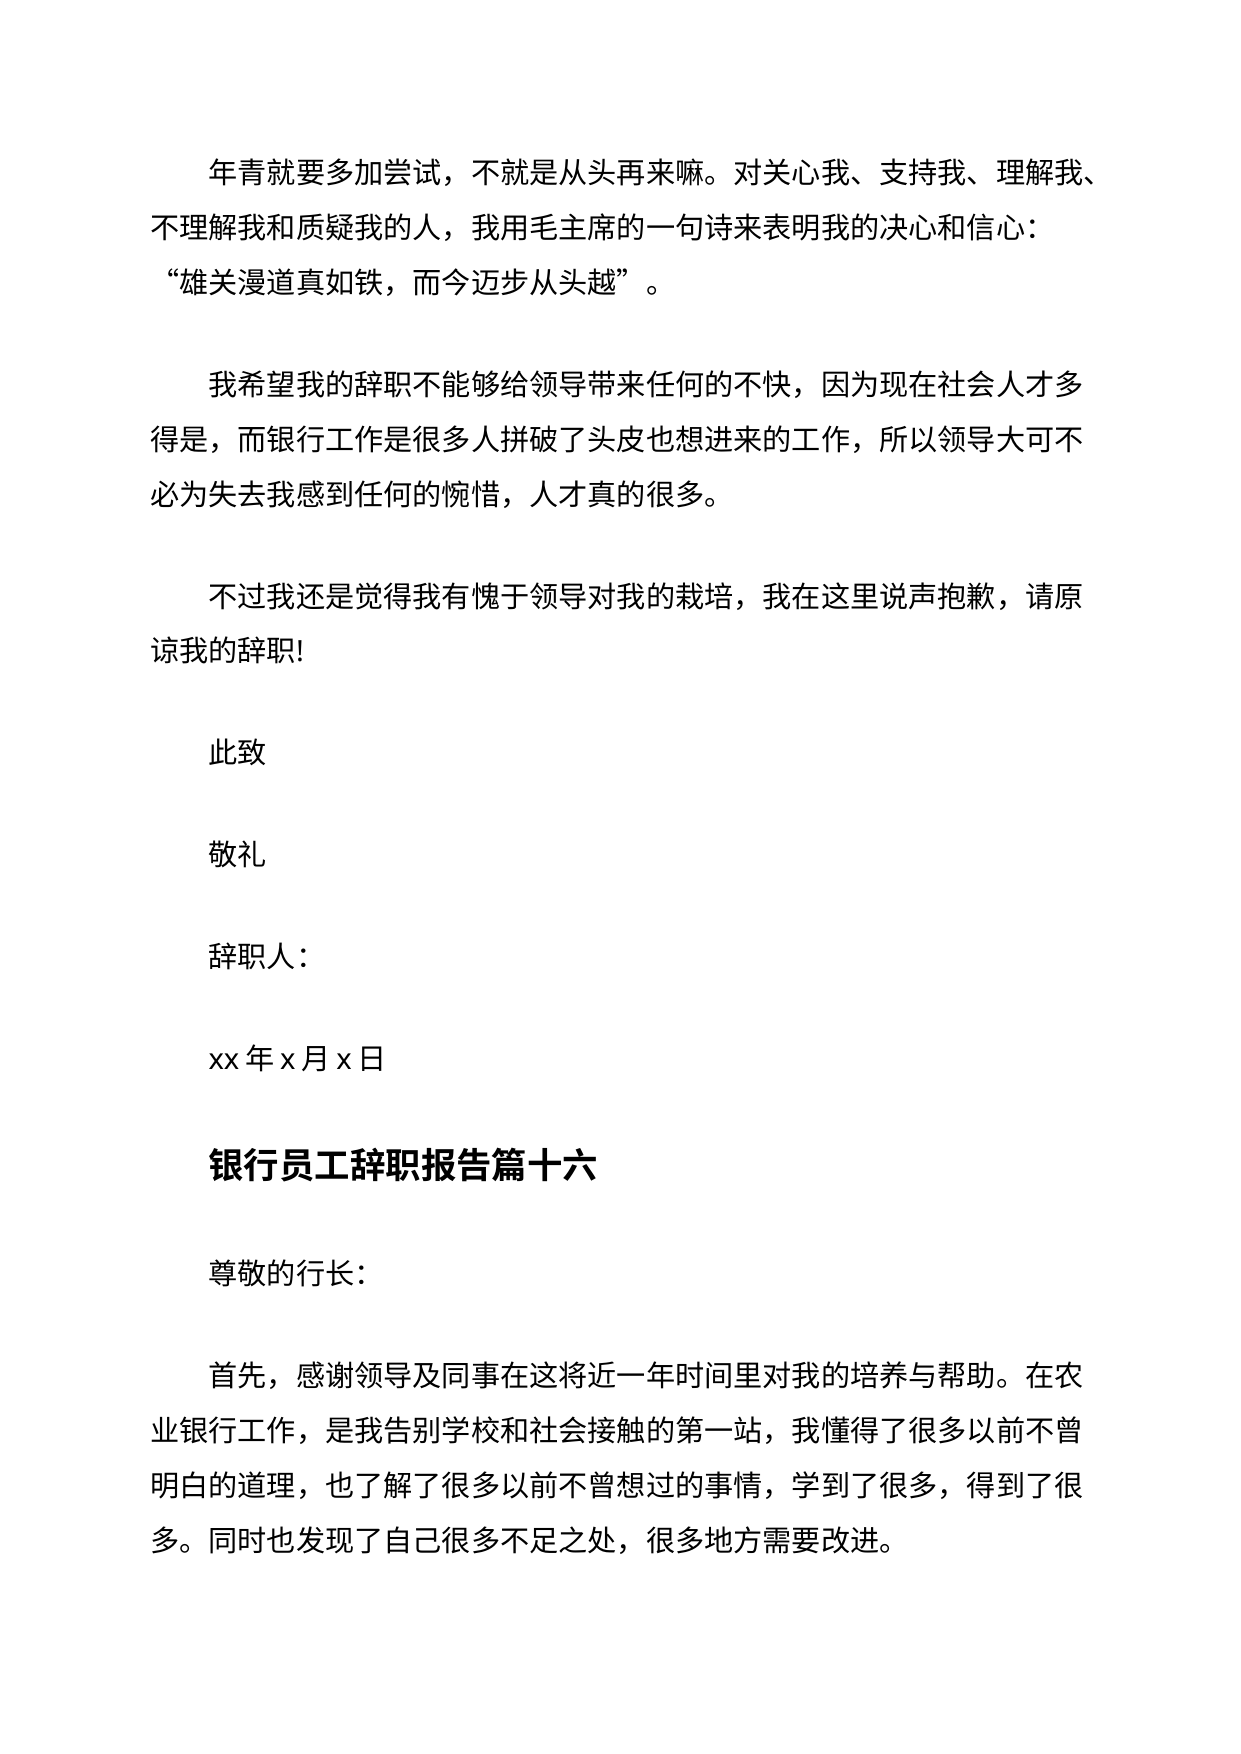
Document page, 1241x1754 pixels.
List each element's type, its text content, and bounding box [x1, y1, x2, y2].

text 首先，感谢领导及同事在这将近一年时间里对我的培养与帮助。在农业银行工作，是我告别学校和社会接触的第一站，我懂得了很多以前不曾明白的道理，也了解了很多以前不曾想过的事情，学到了很多，得到了很多。同时也发现了自己很多不足之处，很多地方需要改进。 [150, 1352, 1090, 1559]
text 我希望我的辞职不能够给领导带来任何的不快，因为现在社会人才多得是，而银行工作是很多人拼破了头皮也想进来的工作，所以领导大可不必为失去我感到任何的惋惜，人才真的很多。 [150, 362, 1090, 514]
text 不过我还是觉得我有愧于领导对我的栽培，我在这里说声抱歉，请原谅我的辞职! [150, 573, 1090, 670]
text 年青就要多加尝试，不就是从头再来嘛。对关心我、支持我、理解我、不理解我和质疑我的人，我用毛主席的一句诗来表明我的决心和信心：“雄关漫道真如铁，而今迈步从头越”。 [150, 150, 1090, 302]
text 尊敬的行长： [150, 1251, 1090, 1293]
text 此致 [150, 730, 1090, 772]
text 敬礼 [150, 832, 1090, 874]
text 辞职人： [150, 933, 1090, 976]
text xx年x月x日 [150, 1035, 1090, 1078]
text 银行员工辞职报告篇十六 [150, 1137, 1090, 1188]
